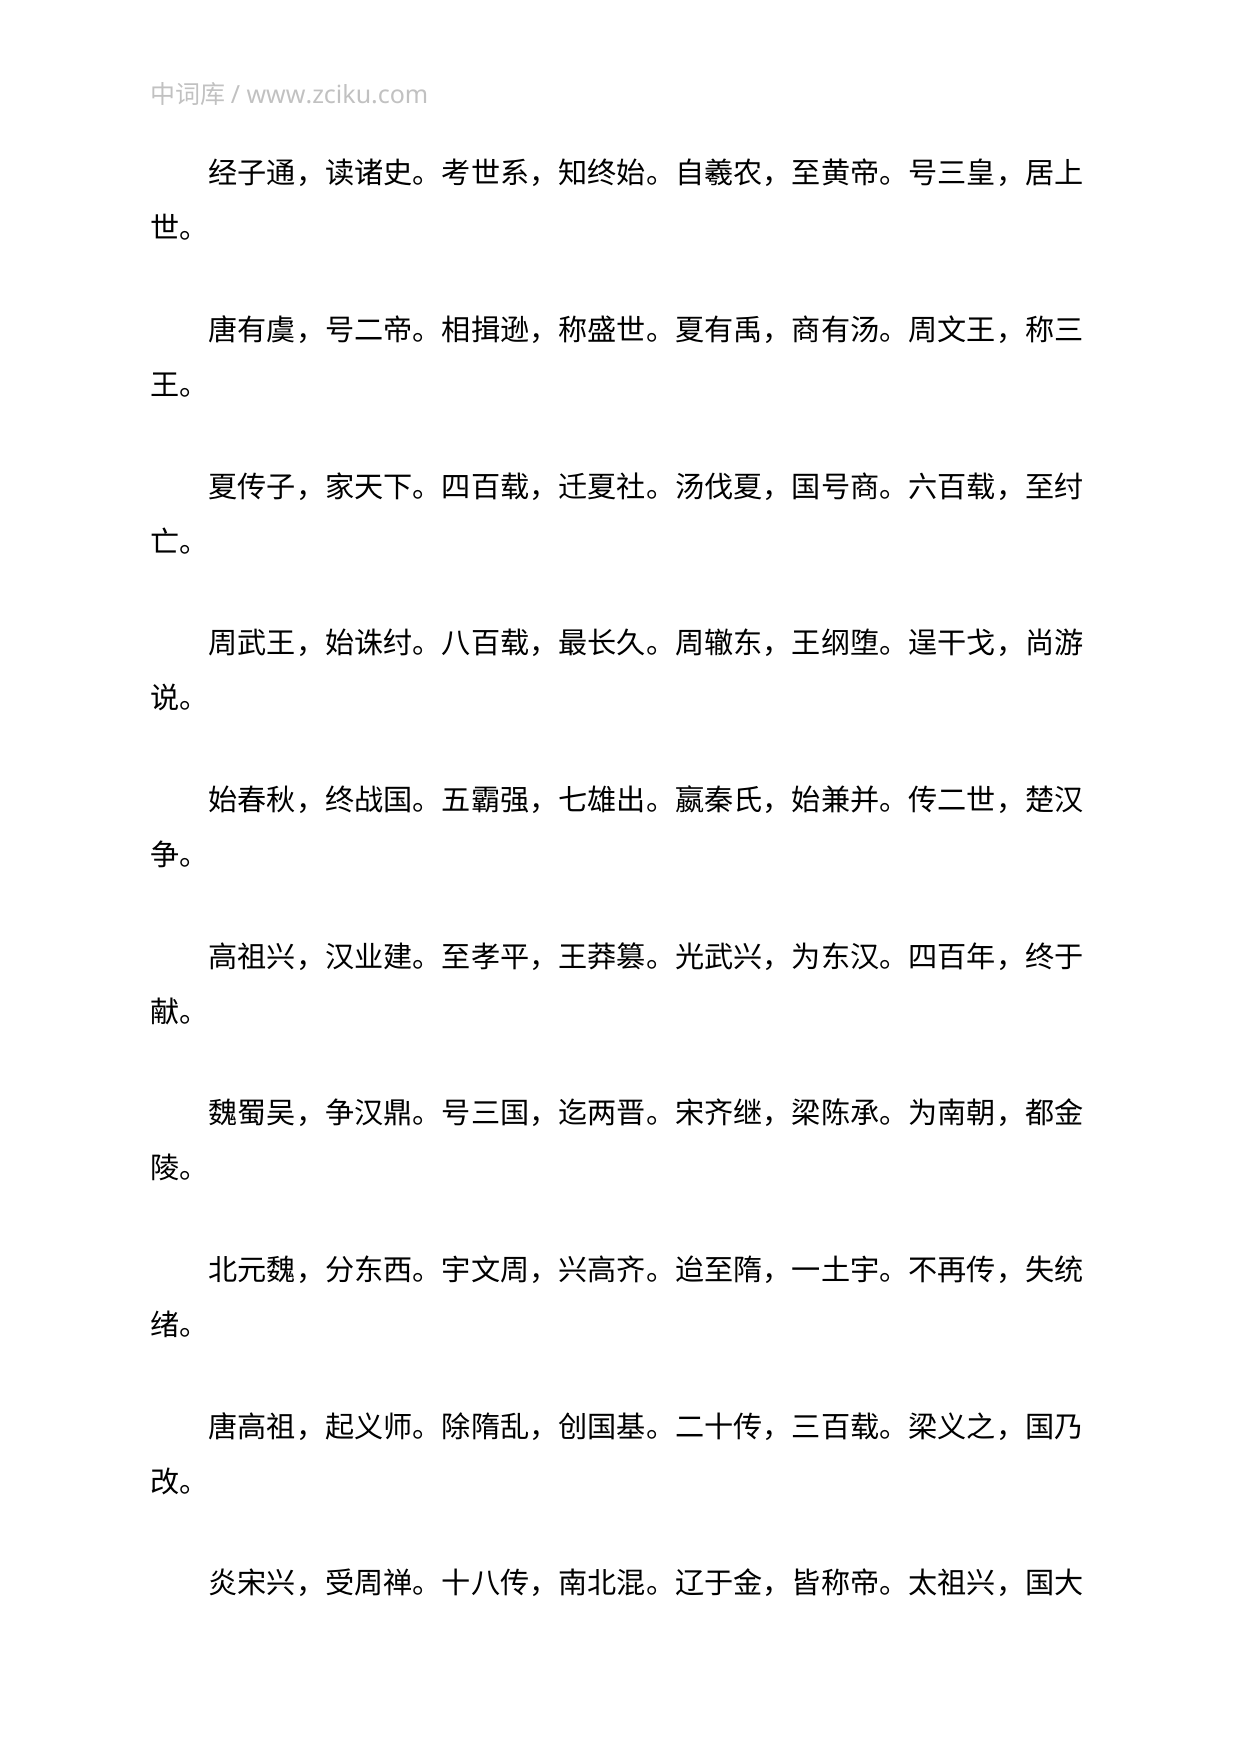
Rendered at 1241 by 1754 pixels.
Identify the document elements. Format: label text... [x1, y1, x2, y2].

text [150, 1560, 1090, 1602]
text 高祖兴，汉业建。至孝平，王莽篡。光武兴，为东汉。四百年，终于献。 [150, 933, 1090, 1031]
text 魏蜀吴，争汉鼎。号三国，迄两晋。宋齐继，梁陈承。为南朝，都金陵。 [150, 1090, 1090, 1187]
text 唐高祖，起义师。除隋乱，创国基。二十传，三百载。梁义之，国乃改。 [150, 1403, 1090, 1501]
text 唐有虞，号二帝。相揖逊，称盛世。夏有禹，商有汤。周文王，称三王。 [150, 307, 1090, 404]
text 经子通，读诸史。考世系，知终始。自羲农，至黄帝。号三皇，居上世。 [150, 150, 1090, 247]
text 夏传子，家天下。四百载，迁夏社。汤伐夏，国号商。六百载，至纣亡。 [150, 463, 1090, 561]
text 周武王，始诛纣。八百载，最长久。周辙东，王纲堕。逞干戈，尚游说。 [150, 620, 1090, 717]
text 始春秋，终战国。五霸强，七雄出。嬴秦氏，始兼并。传二世，楚汉争。 [150, 777, 1090, 874]
text 北元魏，分东西。宇文周，兴高齐。迨至隋，一土宇。不再传，失统绪。 [150, 1247, 1090, 1344]
